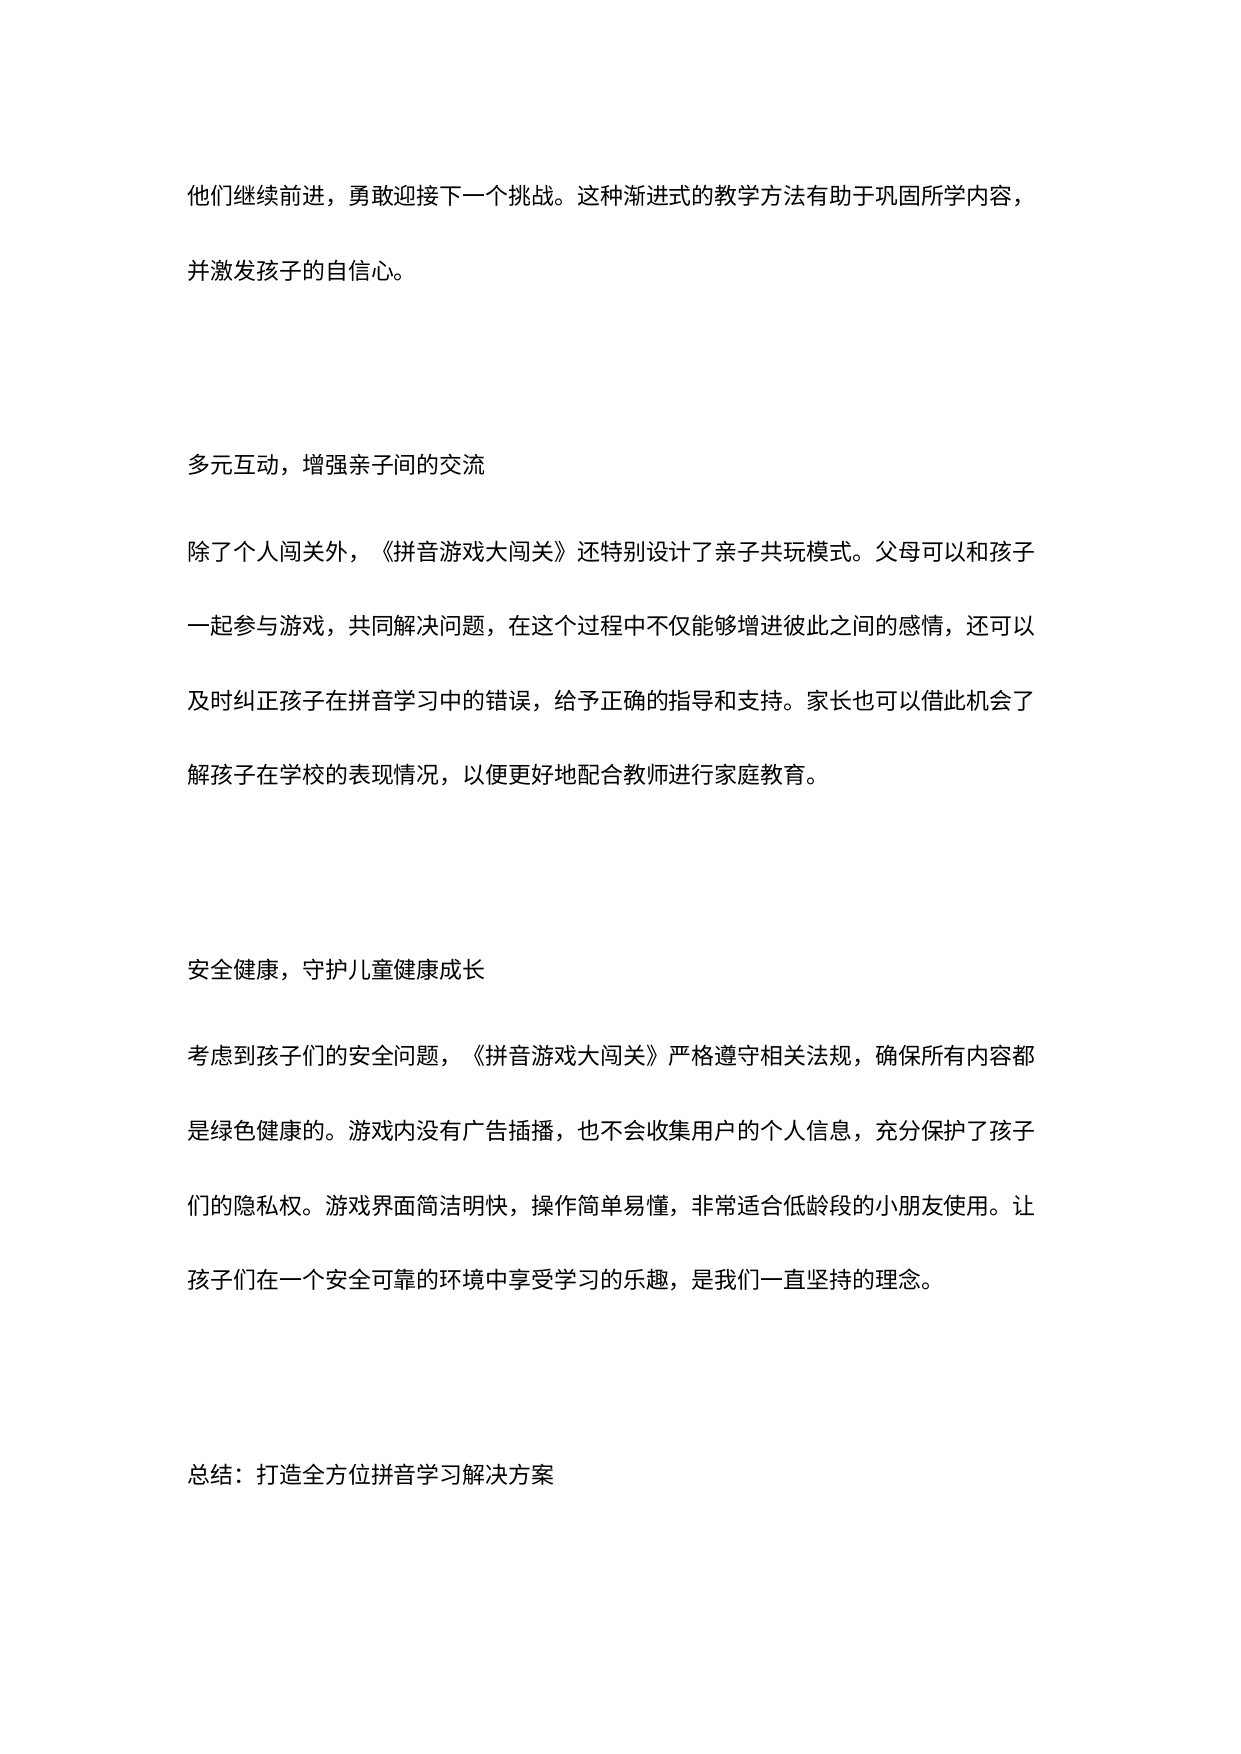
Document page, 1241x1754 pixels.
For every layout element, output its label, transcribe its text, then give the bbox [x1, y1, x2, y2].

text 总结：打造全方位拼音学习解决方案 [187, 1441, 1053, 1506]
text 多元互动，增强亲子间的交流 [187, 431, 1053, 496]
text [187, 162, 1053, 302]
text 除了个人闯关外，《拼音游戏大闯关》还特别设计了亲子共玩模式。父母可以和孩子一起参与游戏，共同解决问题，在这个过程中不仅能够增进彼此之间的感情，还可以及时纠正孩子在拼音学习中的错误，给予正确的指导和支持。家长也可以借此机会了解孩子在学校的表现情况，以便更好地配合教师进行家庭教育。 [187, 517, 1053, 807]
text 安全健康，守护儿童健康成长 [187, 936, 1053, 1001]
text 考虑到孩子们的安全问题，《拼音游戏大闯关》严格遵守相关法规，确保所有内容都是绿色健康的。游戏内没有广告插播，也不会收集用户的个人信息，充分保护了孩子们的隐私权。游戏界面简洁明快，操作简单易懂，非常适合低龄段的小朋友使用。让孩子们在一个安全可靠的环境中享受学习的乐趣，是我们一直坚持的理念。 [187, 1022, 1053, 1311]
